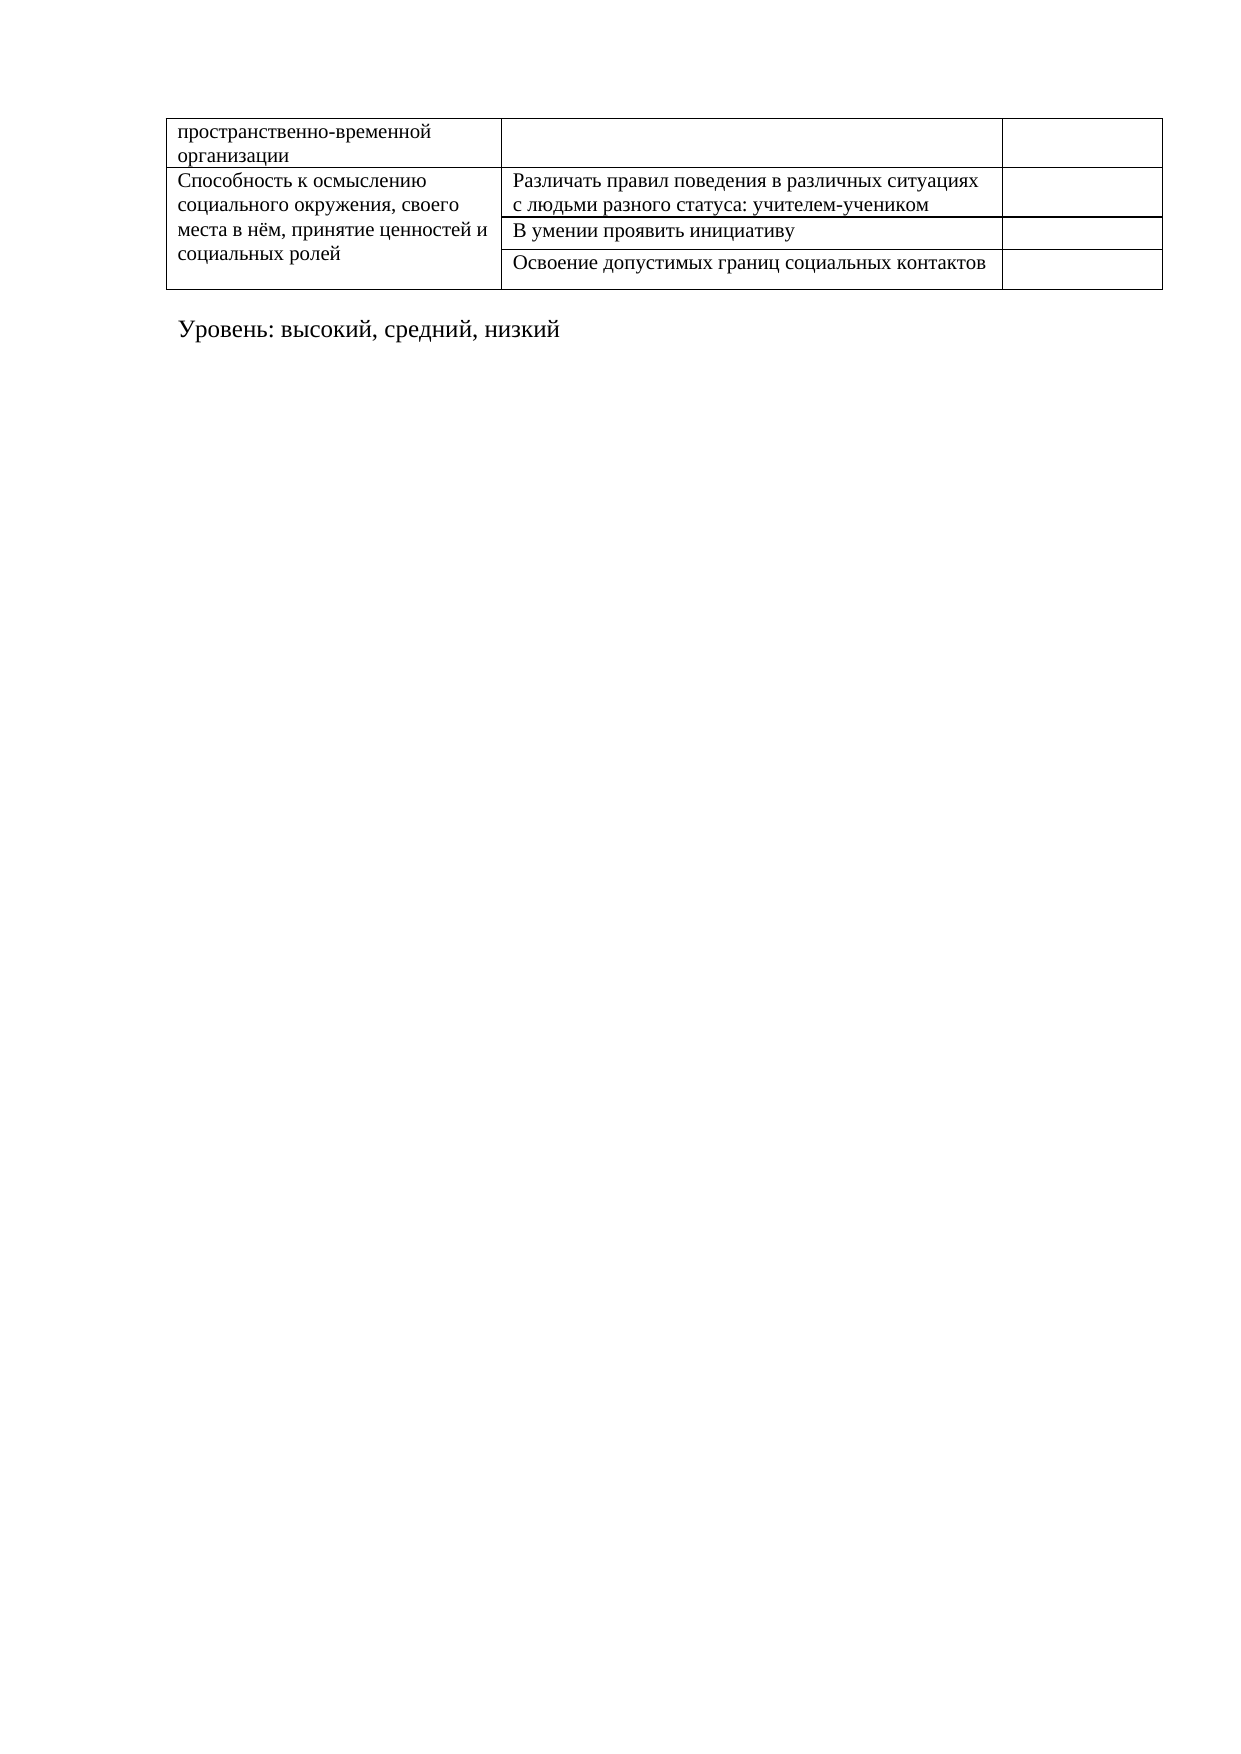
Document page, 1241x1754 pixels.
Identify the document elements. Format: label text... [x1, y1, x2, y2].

table_cell [1003, 119, 1162, 167]
table_cell [1003, 168, 1162, 216]
table_cell В умении проявить инициативу [502, 218, 1002, 249]
table_cell Различать правил поведения в различных ситуациях с людьми разного статуса: учителем-учеником [502, 168, 1002, 216]
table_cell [167, 119, 501, 167]
table_cell [1003, 218, 1162, 249]
table_cell Освоение допустимых границ социальных контактов [502, 250, 1002, 288]
text Уровень: высокий, средний, низкий [177, 314, 1152, 342]
table_cell [1003, 250, 1162, 288]
table_cell Способность к осмыслению социального окружения, своего места в нём, принятие ценностей и социальных ролей [167, 168, 501, 288]
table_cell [502, 119, 1002, 167]
